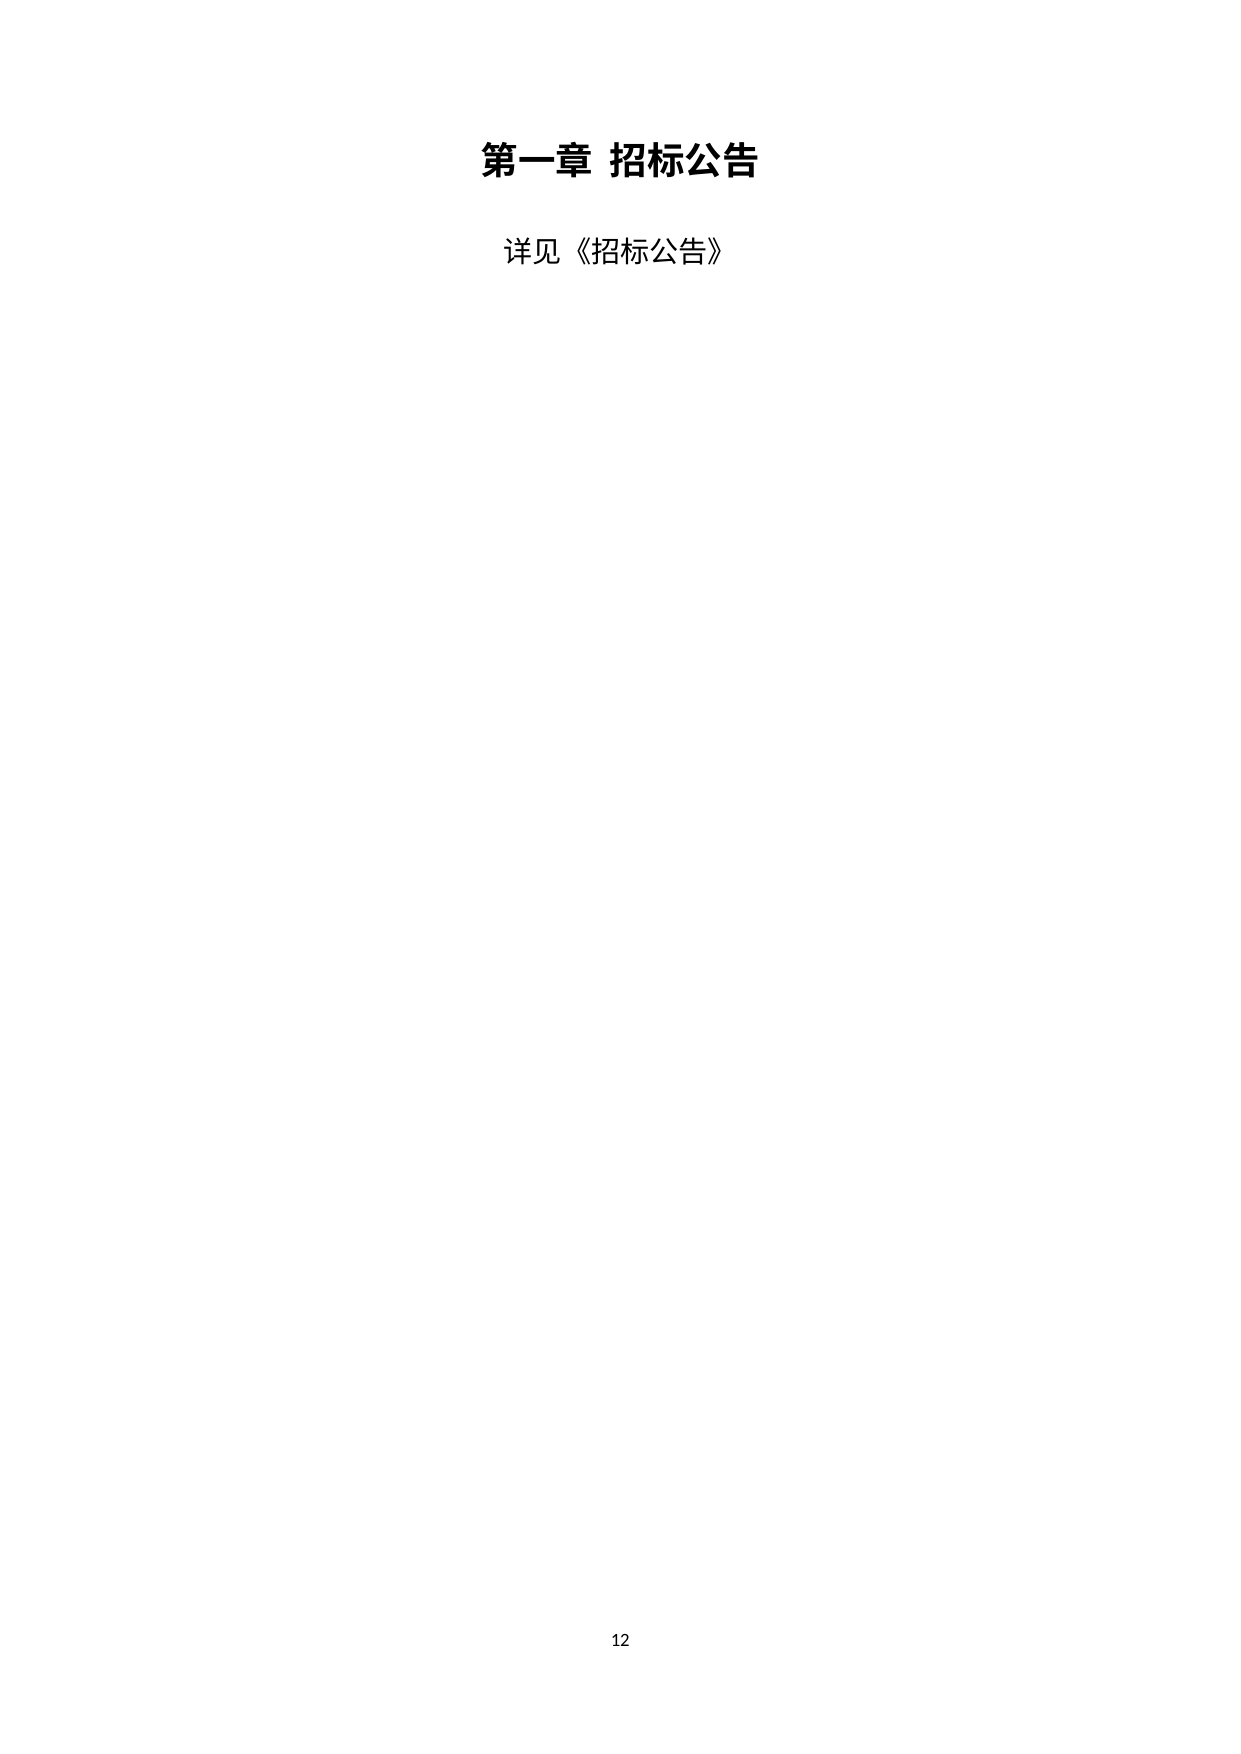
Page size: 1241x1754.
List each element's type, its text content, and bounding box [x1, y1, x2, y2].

text 详见《招标公告》 [118, 217, 1122, 282]
text 第一章 招标公告 [118, 125, 1122, 190]
